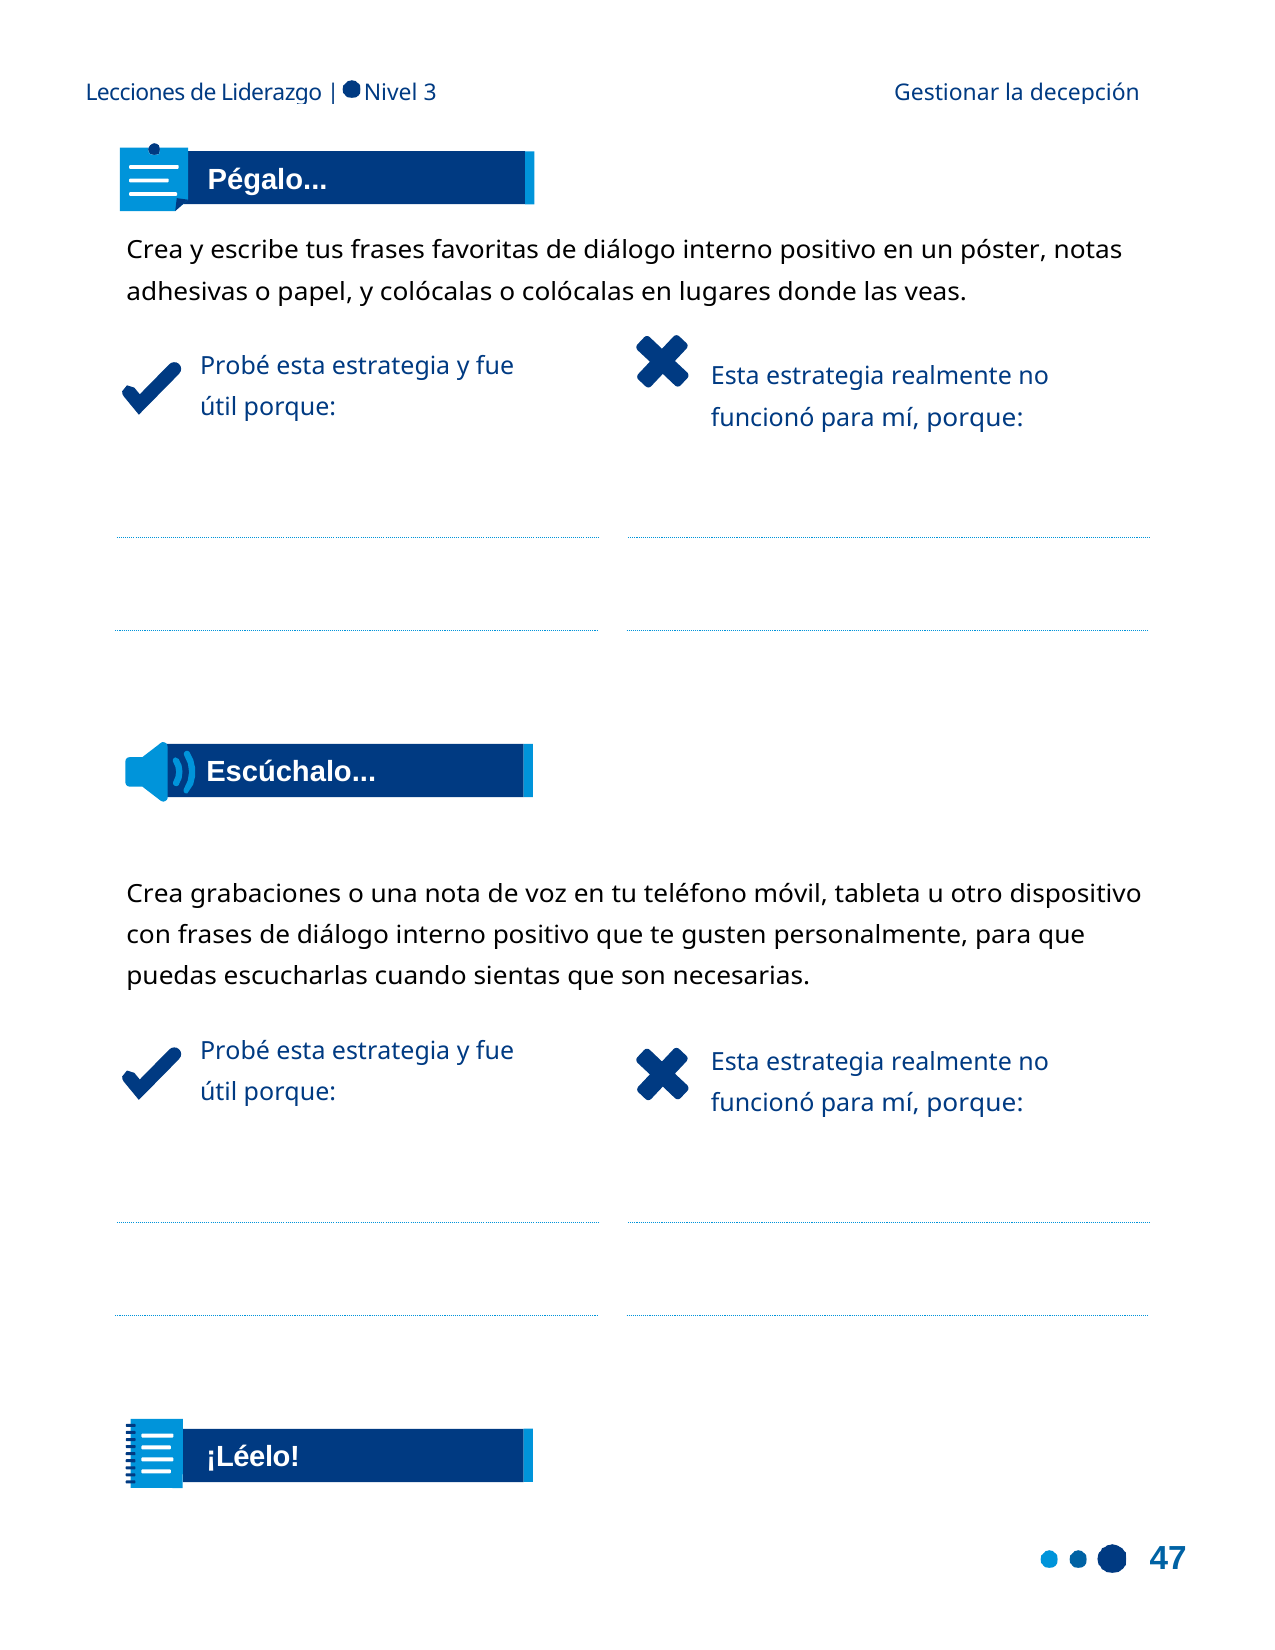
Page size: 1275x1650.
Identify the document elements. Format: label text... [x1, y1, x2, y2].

text Probé esta estrategia y fue útil porque: [200, 347, 535, 422]
picture [342, 80, 361, 98]
picture [1097, 1544, 1127, 1573]
picture [148, 143, 160, 154]
text Esta estrategia realmente no funcionó para mí, porque: [711, 358, 1138, 433]
picture [1069, 1550, 1087, 1568]
text Crea y escribe tus frases favoritas de diálogo interno positivo en un póster, notas adhesivas o papel, y colócalas o colócalas en lugares donde las veas. [126, 232, 1164, 307]
text Crea grabaciones o una nota de voz en tu teléfono móvil, tableta u otro dispositivo con frases de diálogo interno positivo que te gusten personalmente, para que puedas escucharlas cuando sientas que son necesarias. [126, 876, 1146, 992]
text Esta estrategia realmente no funcionó para mí, porque: [711, 1043, 1138, 1118]
text Probé esta estrategia y fue útil porque: [200, 1033, 535, 1108]
